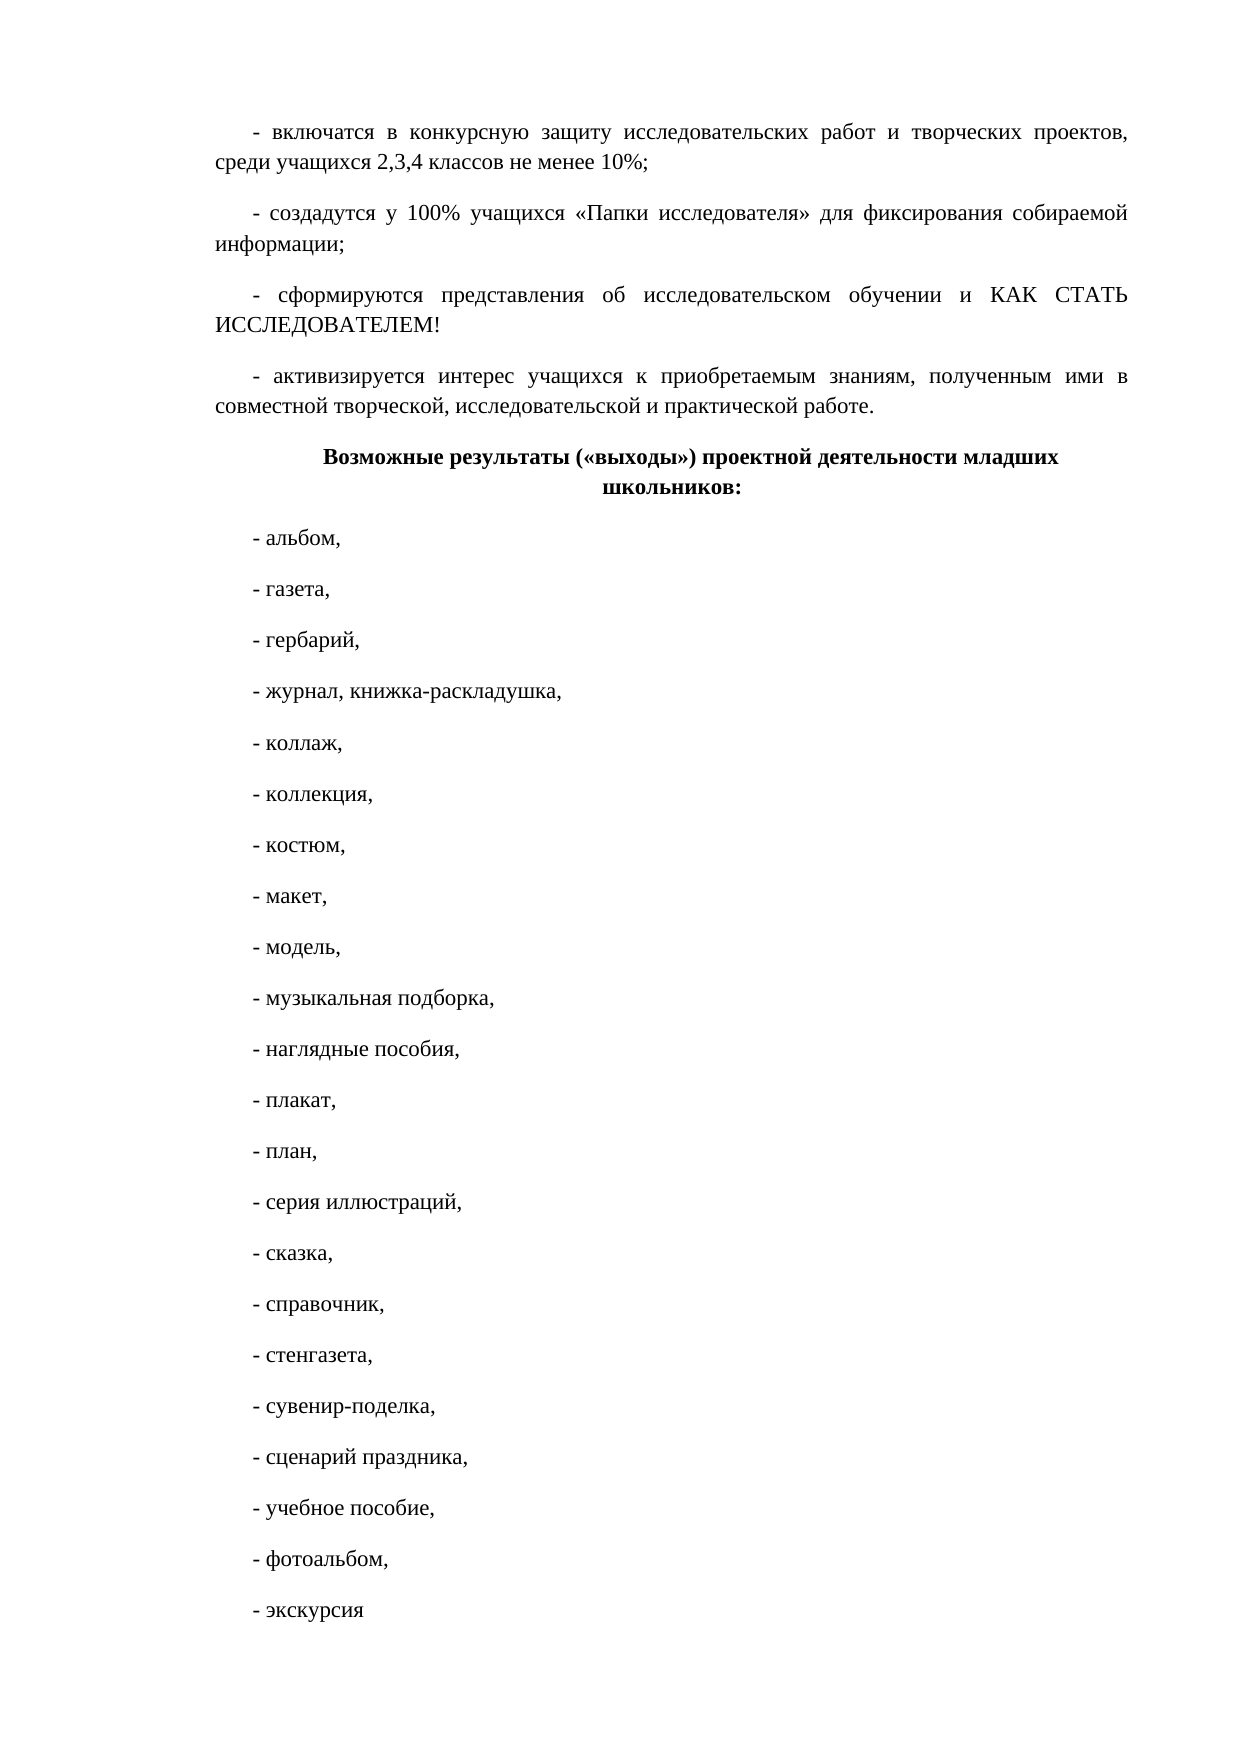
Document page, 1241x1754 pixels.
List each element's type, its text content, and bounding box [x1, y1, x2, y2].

text - коллекция, [215, 779, 1129, 806]
text - включатся в конкурсную защиту исследовательских работ и творческих проектов, среди учащихся 2,3,4 классов не менее 10%; [215, 118, 1129, 175]
text - макет, [215, 882, 1129, 908]
text - модель, [215, 933, 1129, 959]
text - серия иллюстраций, [215, 1188, 1129, 1214]
text - стенгазета, [215, 1341, 1129, 1367]
text - активизируется интерес учащихся к приобретаемым знаниям, полученным ими в совместной творческой, исследовательской и практической работе. [215, 362, 1129, 418]
text - сформируются представления об исследовательском обучении и КАК СТАТЬ ИССЛЕДОВАТЕЛЕМ! [215, 281, 1129, 337]
text Возможные результаты («выходы») проектной деятельности младших школьников: [215, 443, 1129, 500]
text - сказка, [215, 1239, 1129, 1265]
text - костюм, [215, 831, 1129, 857]
text - журнал, книжка-раскладушка, [215, 677, 1129, 704]
text - фотоальбом, [215, 1545, 1129, 1572]
text - газета, [215, 575, 1129, 602]
text - плакат, [215, 1086, 1129, 1112]
text - учебное пособие, [215, 1494, 1129, 1521]
text - коллаж, [215, 728, 1129, 755]
text - сценарий праздника, [215, 1443, 1129, 1469]
text - экскурсия [215, 1596, 1129, 1623]
text - план, [215, 1137, 1129, 1163]
text - сувенир-поделка, [215, 1392, 1129, 1418]
text - музыкальная подборка, [215, 984, 1129, 1010]
text - создадутся у 100% учащихся «Папки исследователя» для фиксирования собираемой информации; [215, 199, 1129, 256]
text - наглядные пособия, [215, 1035, 1129, 1061]
text - справочник, [215, 1290, 1129, 1316]
text - гербарий, [215, 626, 1129, 653]
text - альбом, [215, 524, 1129, 551]
